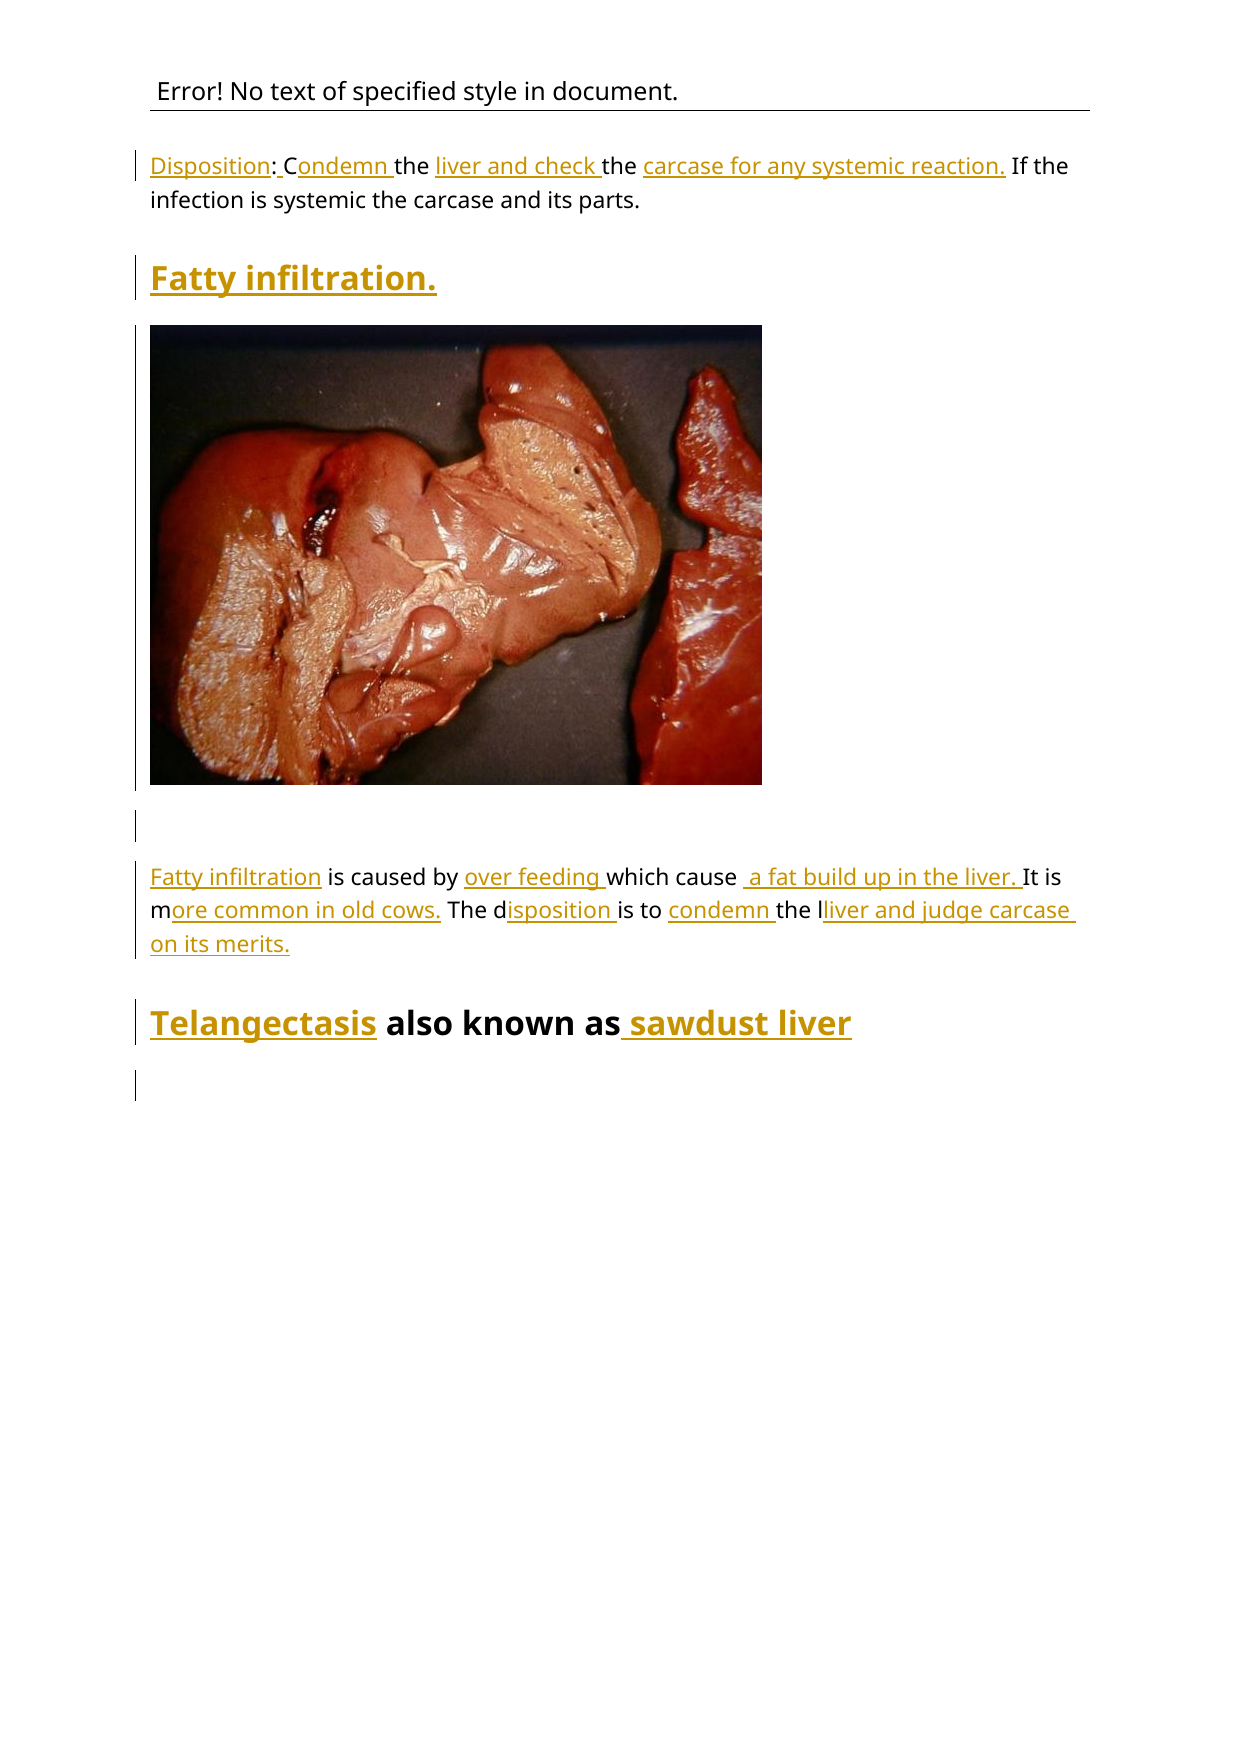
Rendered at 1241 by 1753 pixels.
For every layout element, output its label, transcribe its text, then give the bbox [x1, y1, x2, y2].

picture [150, 325, 762, 785]
text :Cthe the If the infection is systemic the carcase and its parts. [150, 150, 1090, 215]
